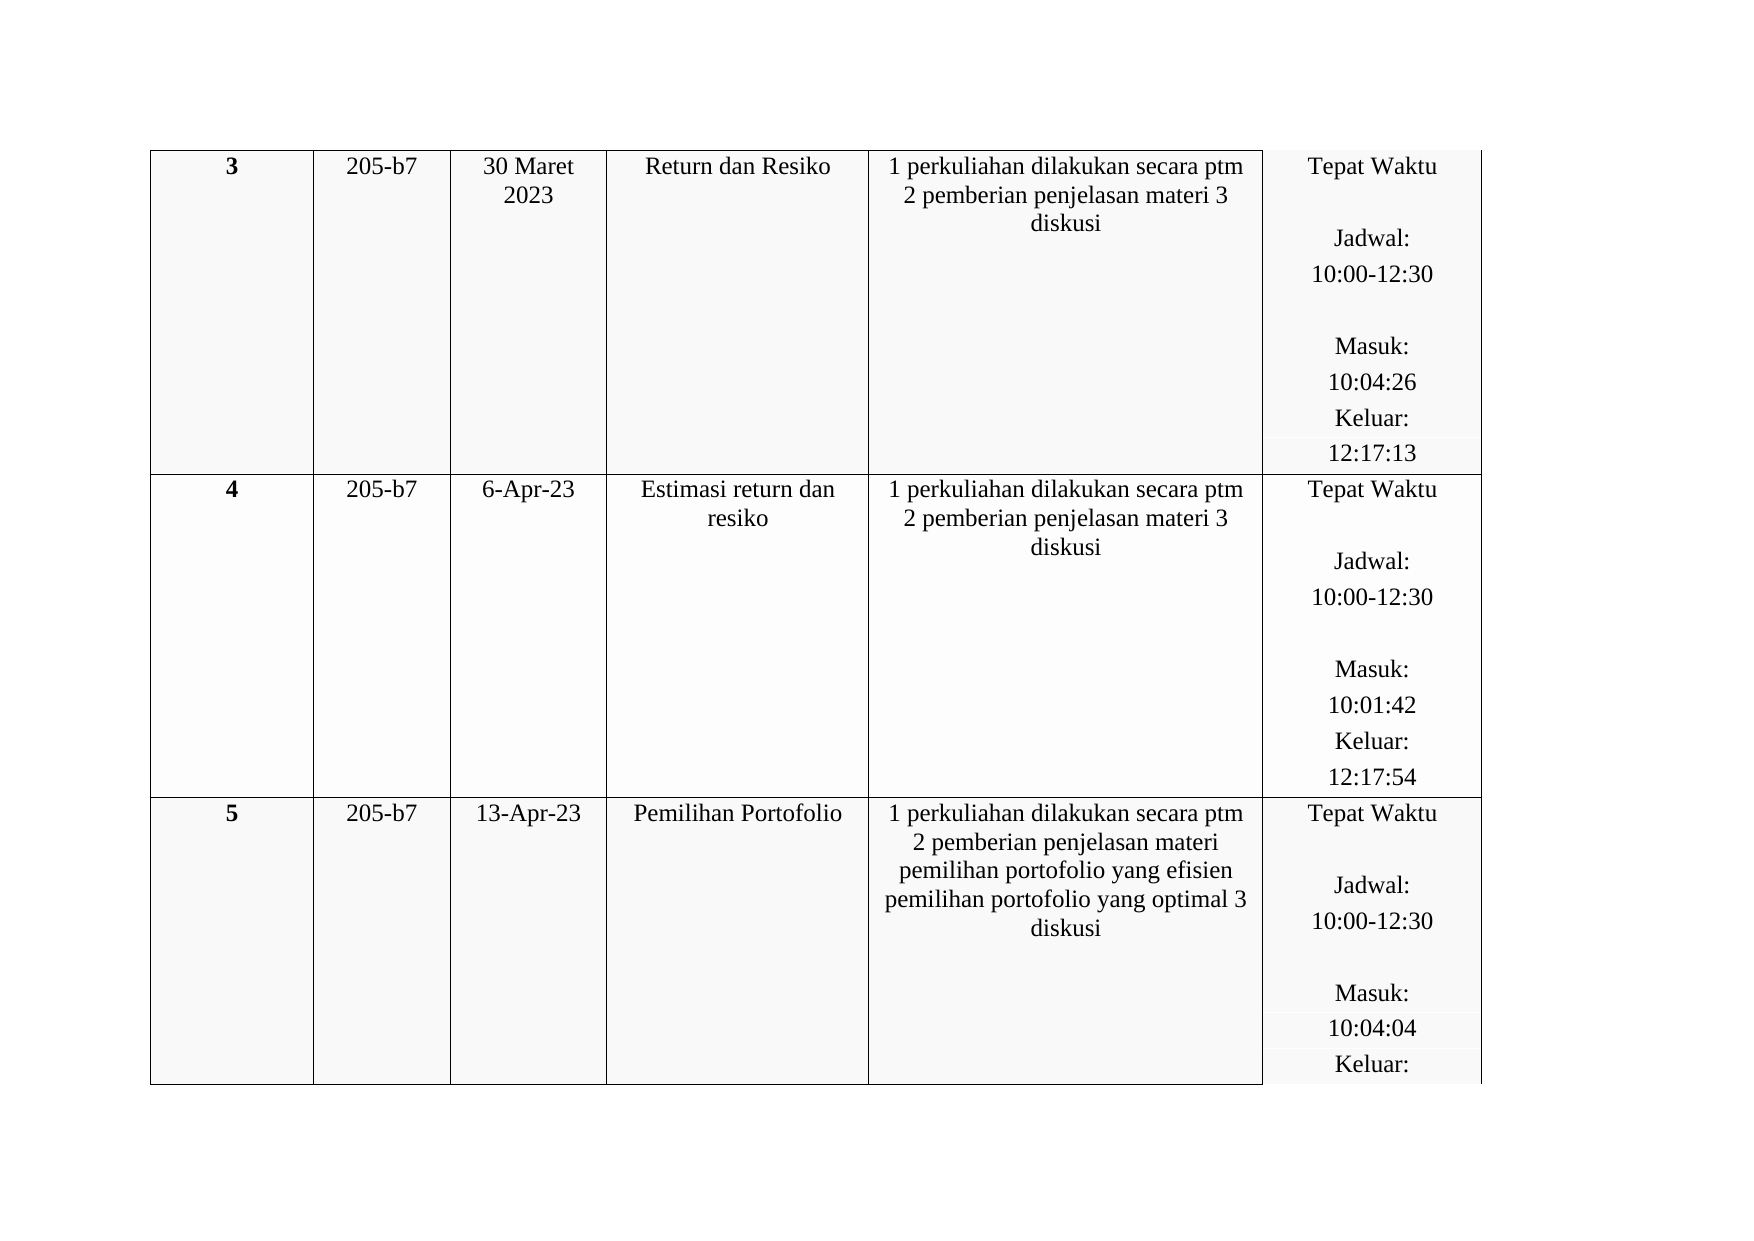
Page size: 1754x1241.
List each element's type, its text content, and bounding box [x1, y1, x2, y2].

table_cell 10:00-12:30 [1263, 581, 1481, 653]
table_cell 12:17:13 [1263, 438, 1481, 473]
table_cell 205-b7 [314, 151, 450, 473]
table_cell Jadwal: [1263, 222, 1481, 258]
table_cell 3 [151, 151, 313, 473]
table_cell Tepat Waktu [1263, 150, 1481, 222]
table_cell 205-b7 [314, 475, 450, 797]
table_cell 12:17:54 [1263, 761, 1481, 797]
table_cell 205-b7 [314, 798, 450, 1084]
table_cell Tepat Waktu [1263, 475, 1481, 545]
table_cell 1 perkuliahan dilakukan secara ptm 2 pemberian penjelasan materi 3 diskusi [869, 475, 1262, 797]
table_cell 13-Apr-23 [451, 798, 606, 1084]
table_cell Masuk: [1263, 653, 1481, 689]
table_cell Jadwal: [1263, 545, 1481, 581]
table_cell 10:00-12:30 [1263, 905, 1481, 977]
table_cell Estimasi return dan resiko [607, 475, 868, 797]
table_cell Tepat Waktu [1263, 798, 1481, 869]
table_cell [869, 151, 1262, 473]
table_cell Keluar: [1263, 725, 1481, 761]
table_cell Jadwal: [1263, 869, 1481, 905]
table_cell 10:04:26 [1263, 366, 1481, 402]
table_cell 10:01:42 [1263, 689, 1481, 725]
table_cell Masuk: [1263, 330, 1481, 366]
table_cell 30 Maret 2023 [451, 151, 606, 473]
table_cell Pemilihan Portofolio [607, 798, 868, 1084]
table_cell 10:04:04 [1263, 1013, 1481, 1048]
table_cell 10:00-12:30 [1263, 258, 1481, 330]
table_cell 5 [151, 798, 313, 1084]
table_cell Masuk: [1263, 977, 1481, 1012]
table_cell 4 [151, 475, 313, 797]
table_cell Keluar: [1263, 402, 1481, 437]
table_cell 6-Apr-23 [451, 475, 606, 797]
table_cell 1 perkuliahan dilakukan secara ptm 2 pemberian penjelasan materi pemilihan portofolio yang efisien pemilihan portofolio yang optimal 3 diskusi [869, 798, 1262, 1084]
table_cell Return dan Resiko [607, 151, 868, 473]
table_cell Keluar: [1263, 1049, 1481, 1084]
